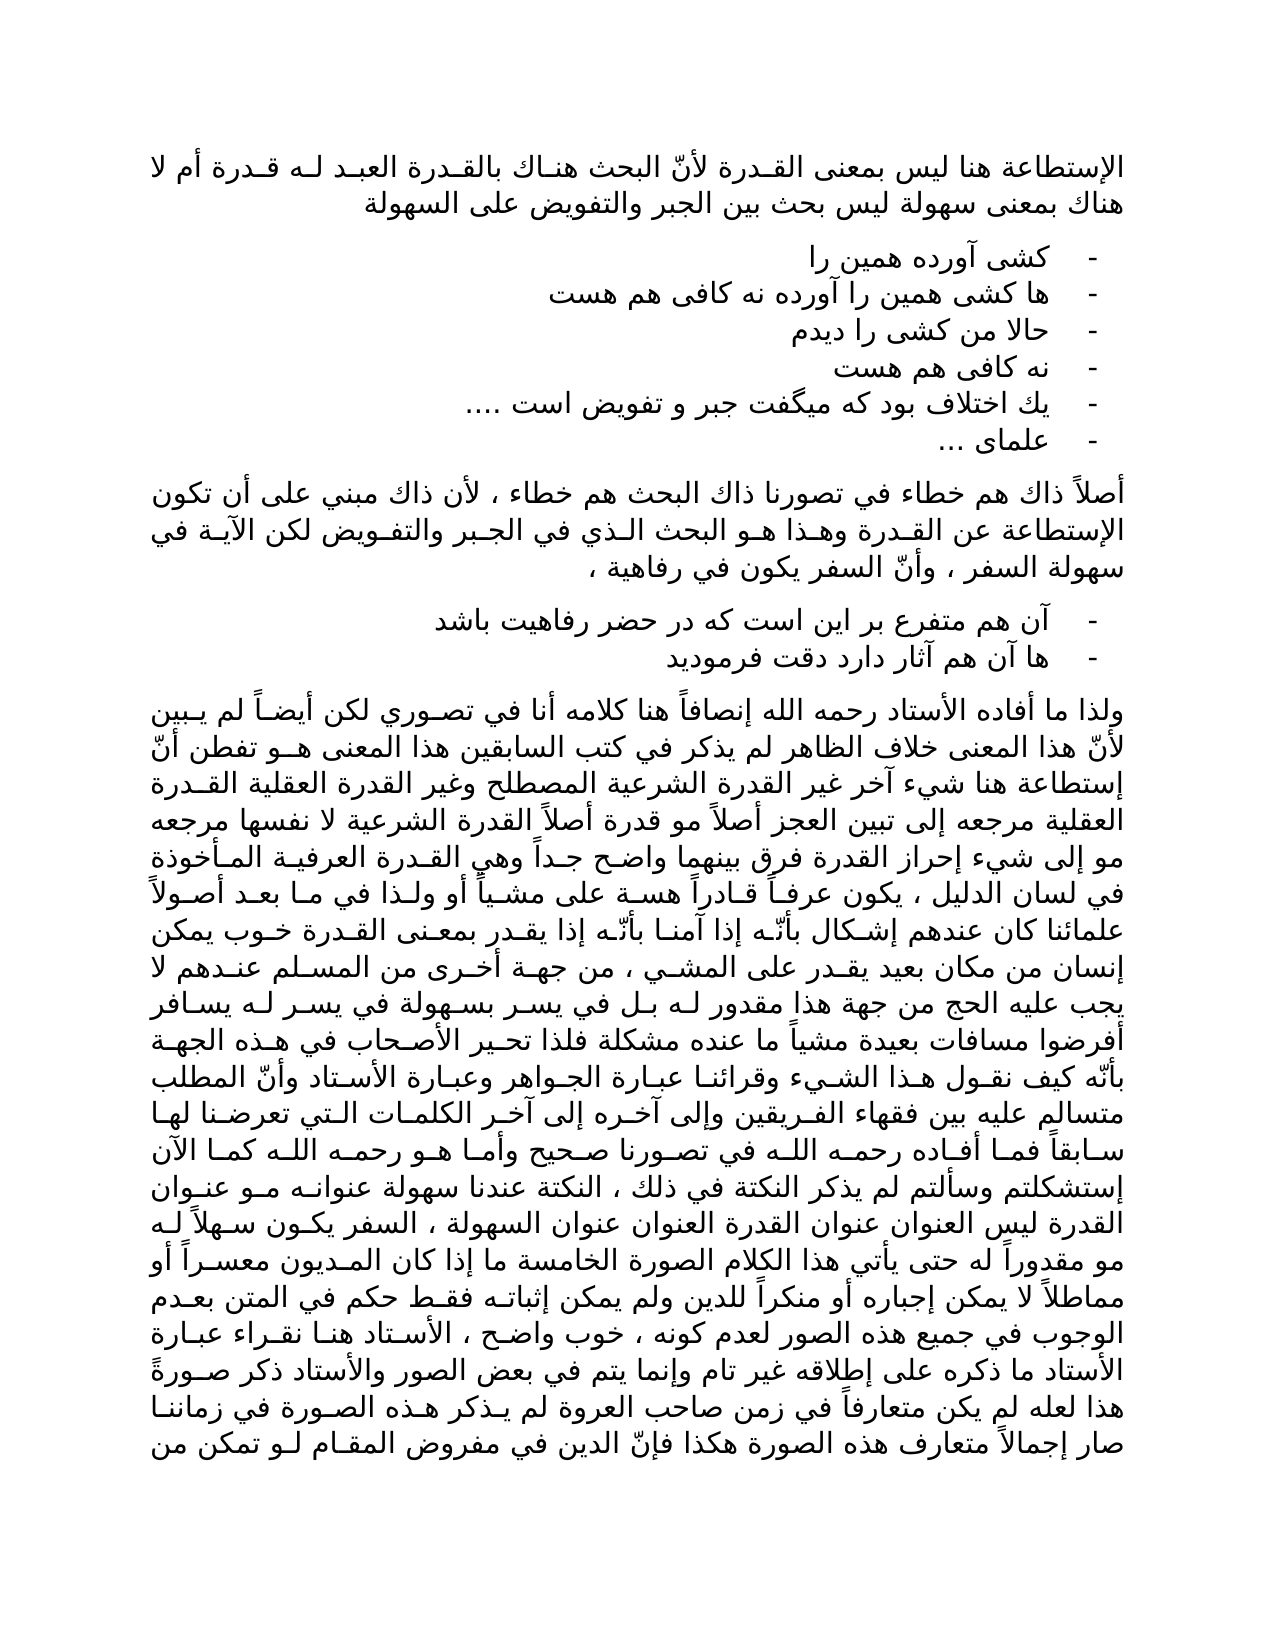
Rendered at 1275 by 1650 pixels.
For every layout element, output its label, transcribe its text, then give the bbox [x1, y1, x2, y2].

list ها آن هم آثار دارد دقت فرمودید [150, 640, 1087, 674]
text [150, 693, 1125, 1461]
text أصلاً ذاك هم خطاء في تصورنا ذاك البحث هم خطاء ، لأن ذاك مبني على أن تكون الإستطاعة عن القدرة وهذا هو البحث الذي في الجبر والتفويض لكن الآية في سهولة السفر ، وأنّ السفر يكون في رفاهية ، [150, 477, 1125, 584]
list حالا من کشی را دیدم [150, 313, 1087, 347]
list آن هم متفرع بر این است که در حضر رفاهیت باشد [150, 603, 1087, 637]
list نه کافی هم هست [150, 350, 1087, 384]
list ها کشی همین را آورده نه کافی هم هست [150, 277, 1087, 311]
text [150, 150, 1125, 221]
list يك اختلاف بود که میگفت جبر و تفویض است .... [150, 387, 1087, 421]
list علمای ... [150, 423, 1087, 457]
list کشی آورده همین را [150, 240, 1087, 274]
